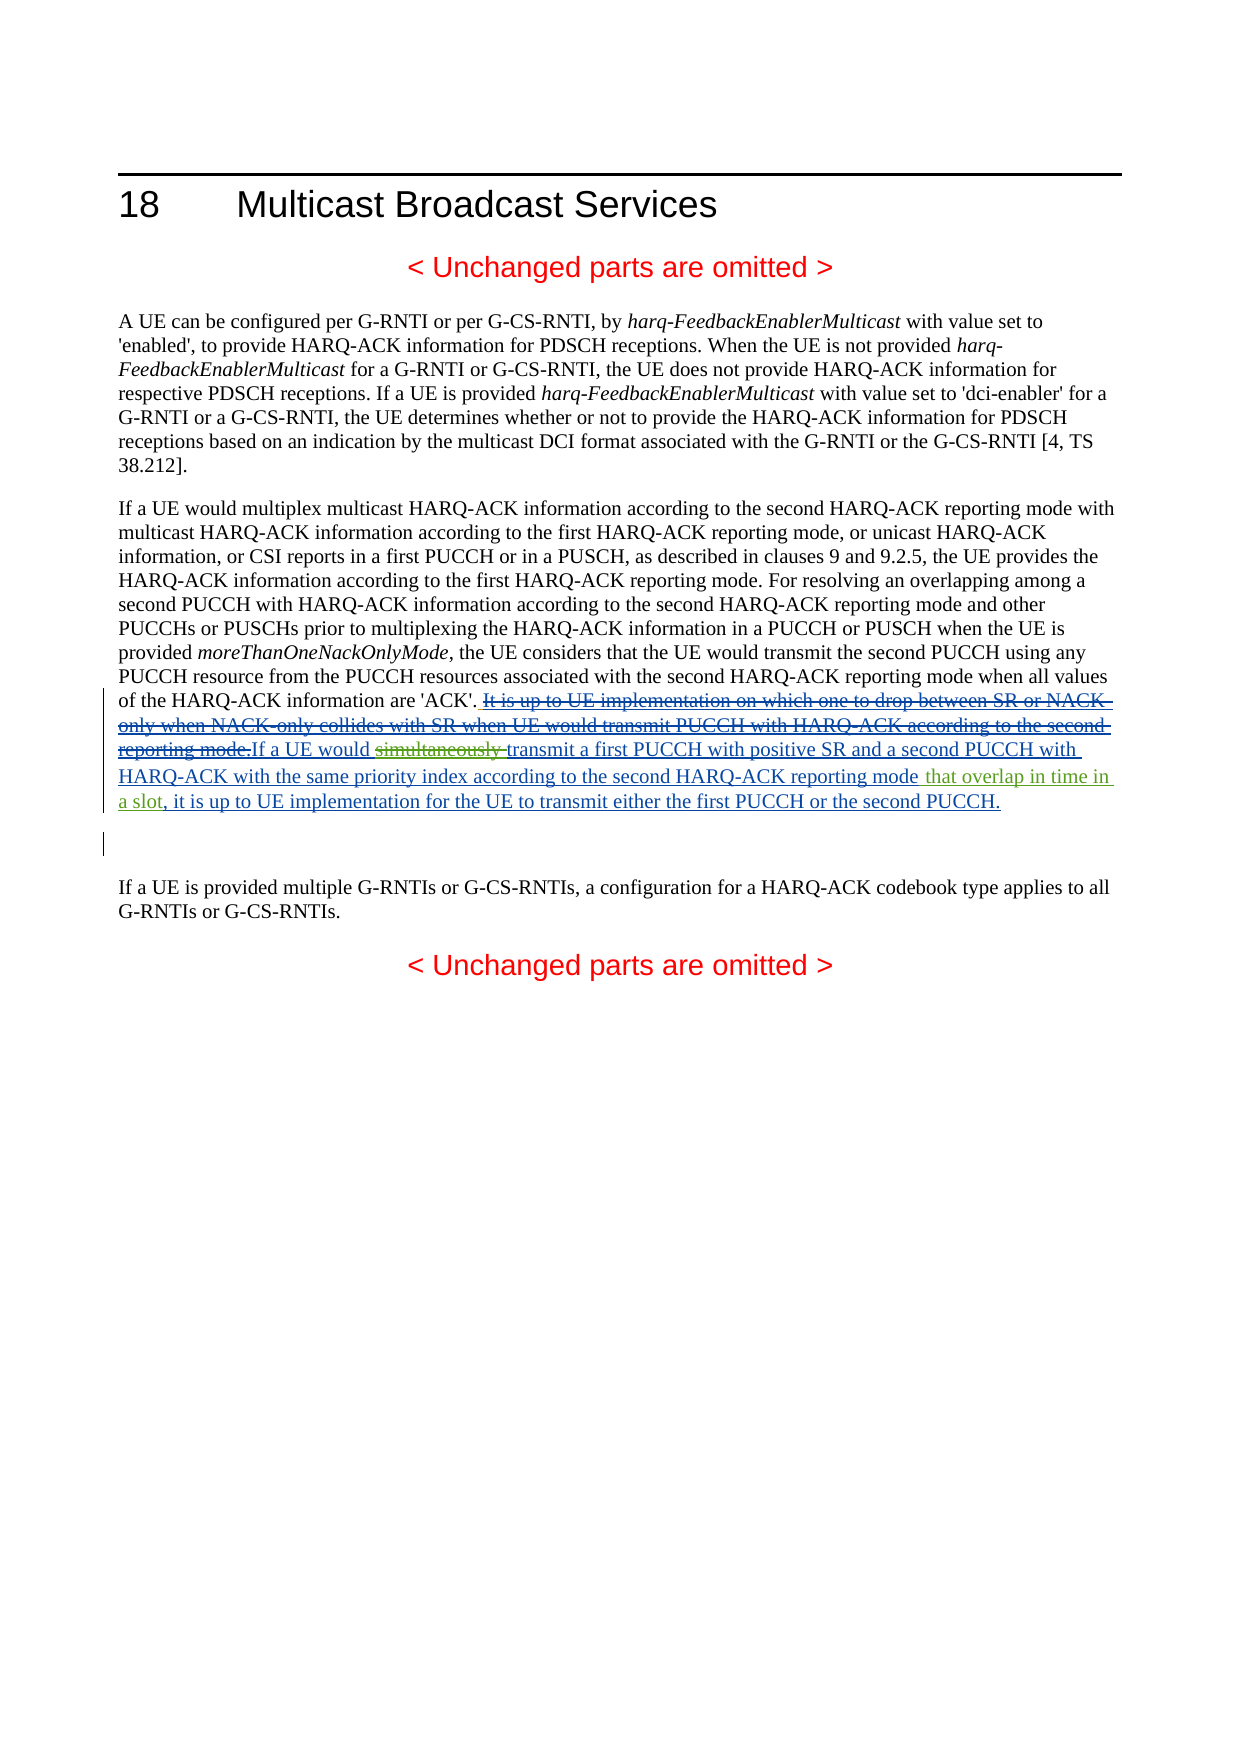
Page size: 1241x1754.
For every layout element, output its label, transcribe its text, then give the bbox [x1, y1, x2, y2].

text If a UE is provided multiple G-RNTIs or G-CS-RNTIs, a configuration for a HARQ-ACK codebook type applies to all G-RNTIs or G-CS-RNTIs. [118, 875, 1122, 923]
text If a UE would multiplex multicast HARQ-ACK information according to the second HARQ-ACK reporting mode with multicast HARQ-ACK information according to the first HARQ-ACK reporting mode, or unicast HARQ-ACK information, or CSI reports in a first PUCCH or in a PUSCH, as described in clauses 9 and 9.2.5, the UE provides the HARQ-ACK information according to the first HARQ-ACK reporting mode. For resolving an overlapping among a second PUCCH with HARQ-ACK information according to the second HARQ-ACK reporting mode and other PUCCHs or PUSCHs prior to multiplexing the HARQ-ACK information in a PUCCH or PUSCH when the UE is provided moreThanOneNackOnlyMode, the UE considers that the UE would transmit the second PUCCH using any PUCCH resource from the PUCCH resources associated with the second HARQ-ACK reporting mode when all values of the HARQ-ACK information are 'ACK'. [118, 496, 1122, 813]
subtitle 18 Multicast Broadcast Services [118, 176, 1122, 225]
text < Unchanged parts are omitted > [118, 948, 1122, 982]
text < Unchanged parts are omitted > [118, 250, 1122, 284]
text A UE can be configured per G-RNTI or per G-CS-RNTI, by harq-FeedbackEnablerMulticast with value set to 'enabled', to provide HARQ-ACK information for PDSCH receptions. When the UE is not provided harq-FeedbackEnablerMulticast for a G-RNTI or G-CS-RNTI, the UE does not provide HARQ-ACK information for respective PDSCH receptions. If a UE is provided harq-FeedbackEnablerMulticast with value set to 'dci-enabler' for a G-RNTI or a G-CS-RNTI, the UE determines whether or not to provide the HARQ-ACK information for PDSCH receptions based on an indication by the multicast DCI format associated with the G-RNTI or the G-CS-RNTI [4, TS 38.212]. [118, 309, 1122, 477]
